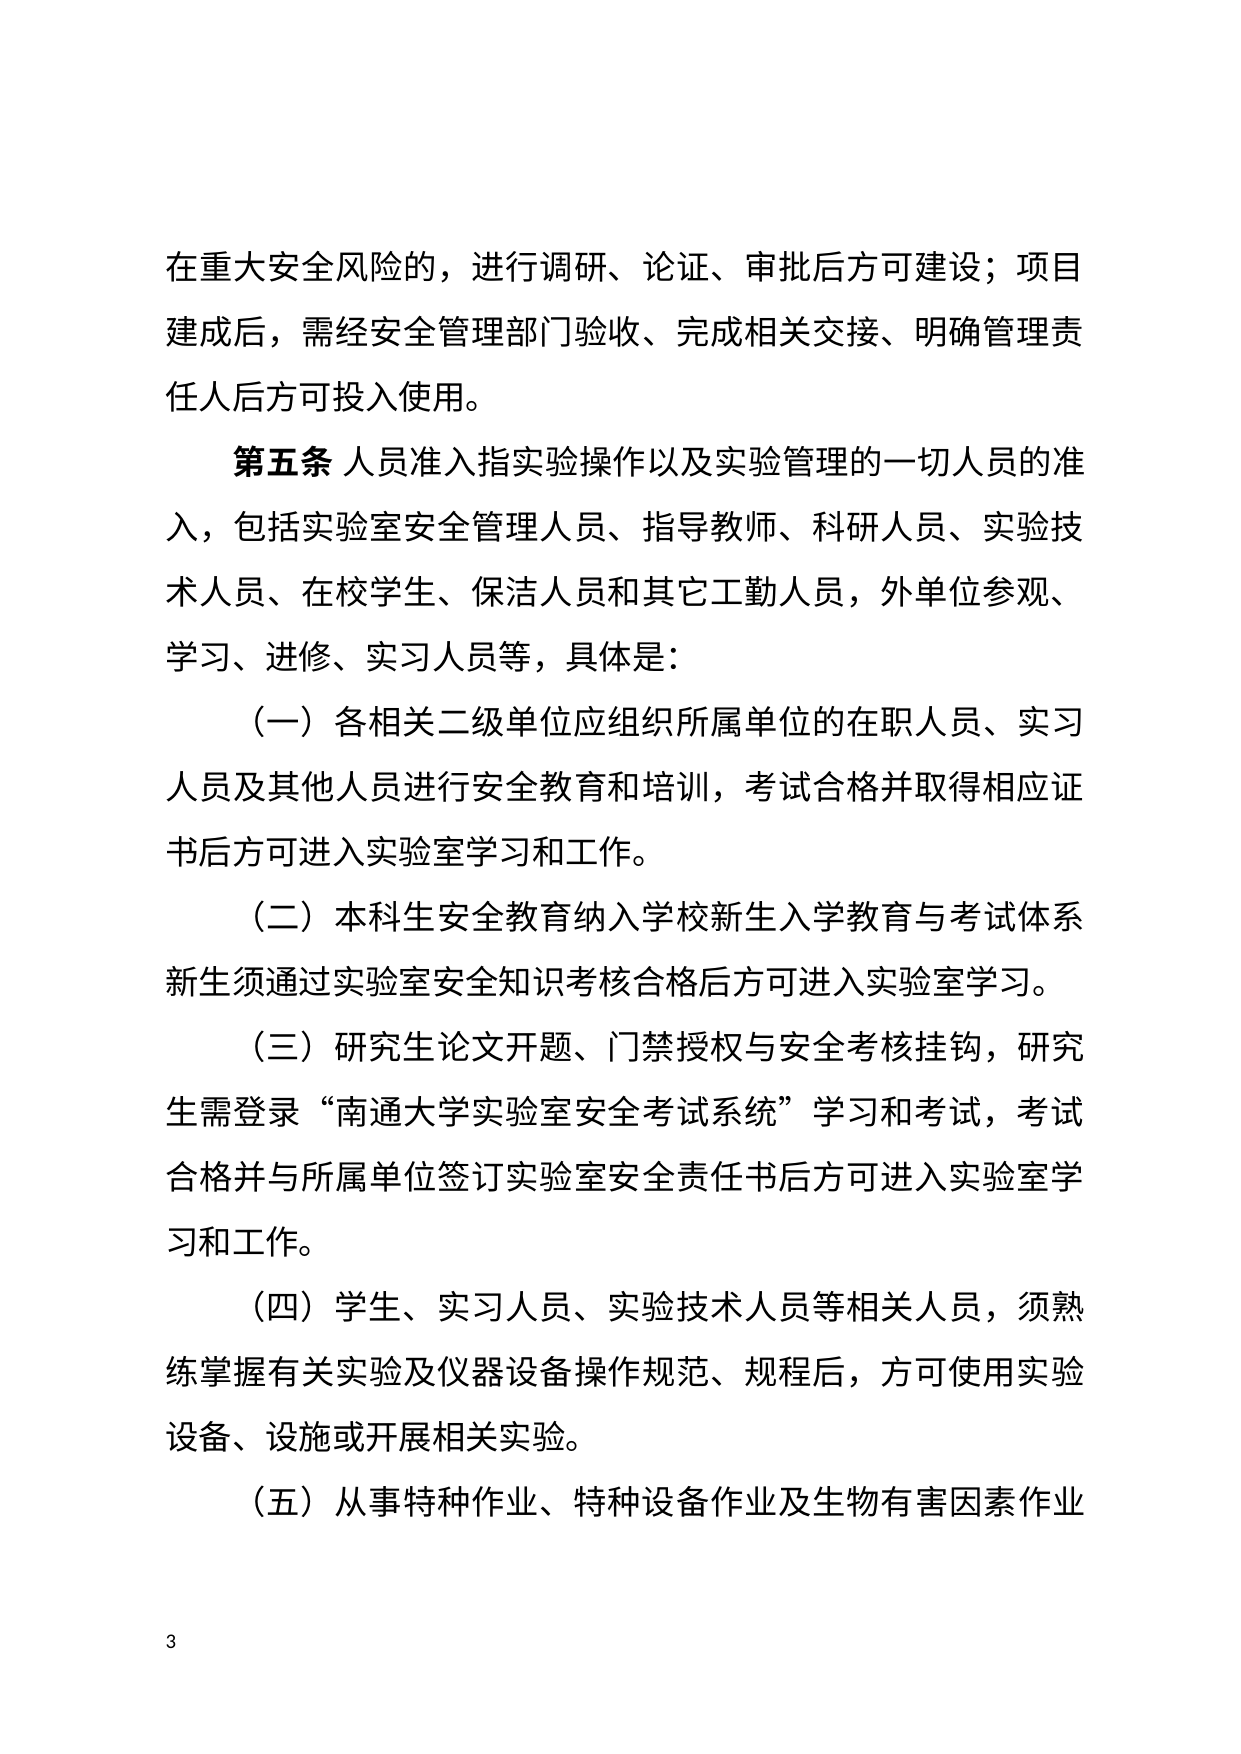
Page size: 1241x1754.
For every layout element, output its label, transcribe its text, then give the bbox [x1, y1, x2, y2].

text 第五条 人员准入指实验操作以及实验管理的一切人员的准入，包括实验室安全管理人员、指导教师、科研人员、实验技术人员、在校学生、保洁人员和其它工勤人员，外单位参观、学习、进修、实习人员等，具体是： [165, 428, 1087, 688]
text （三）研究生论文开题、门禁授权与安全考核挂钩，研究生需登录“南通大学实验室安全考试系统”学习和考试，考试合格并与所属单位签订实验室安全责任书后方可进入实验室学习和工作。 [165, 1013, 1087, 1273]
text （二）本科生安全教育纳入学校新生入学教育与考试体系，新生须通过实验室安全知识考核合格后方可进入实验室学习。 [165, 883, 1087, 1013]
text （四）学生、实习人员、实验技术人员等相关人员，须熟练掌握有关实验及仪器设备操作规范、规程后，方可使用实验设备、设施或开展相关实验。 [165, 1273, 1087, 1468]
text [165, 233, 1087, 428]
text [165, 1468, 1087, 1533]
text （一）各相关二级单位应组织所属单位的在职人员、实习人员及其他人员进行安全教育和培训，考试合格并取得相应证书后方可进入实验室学习和工作。 [165, 688, 1087, 883]
